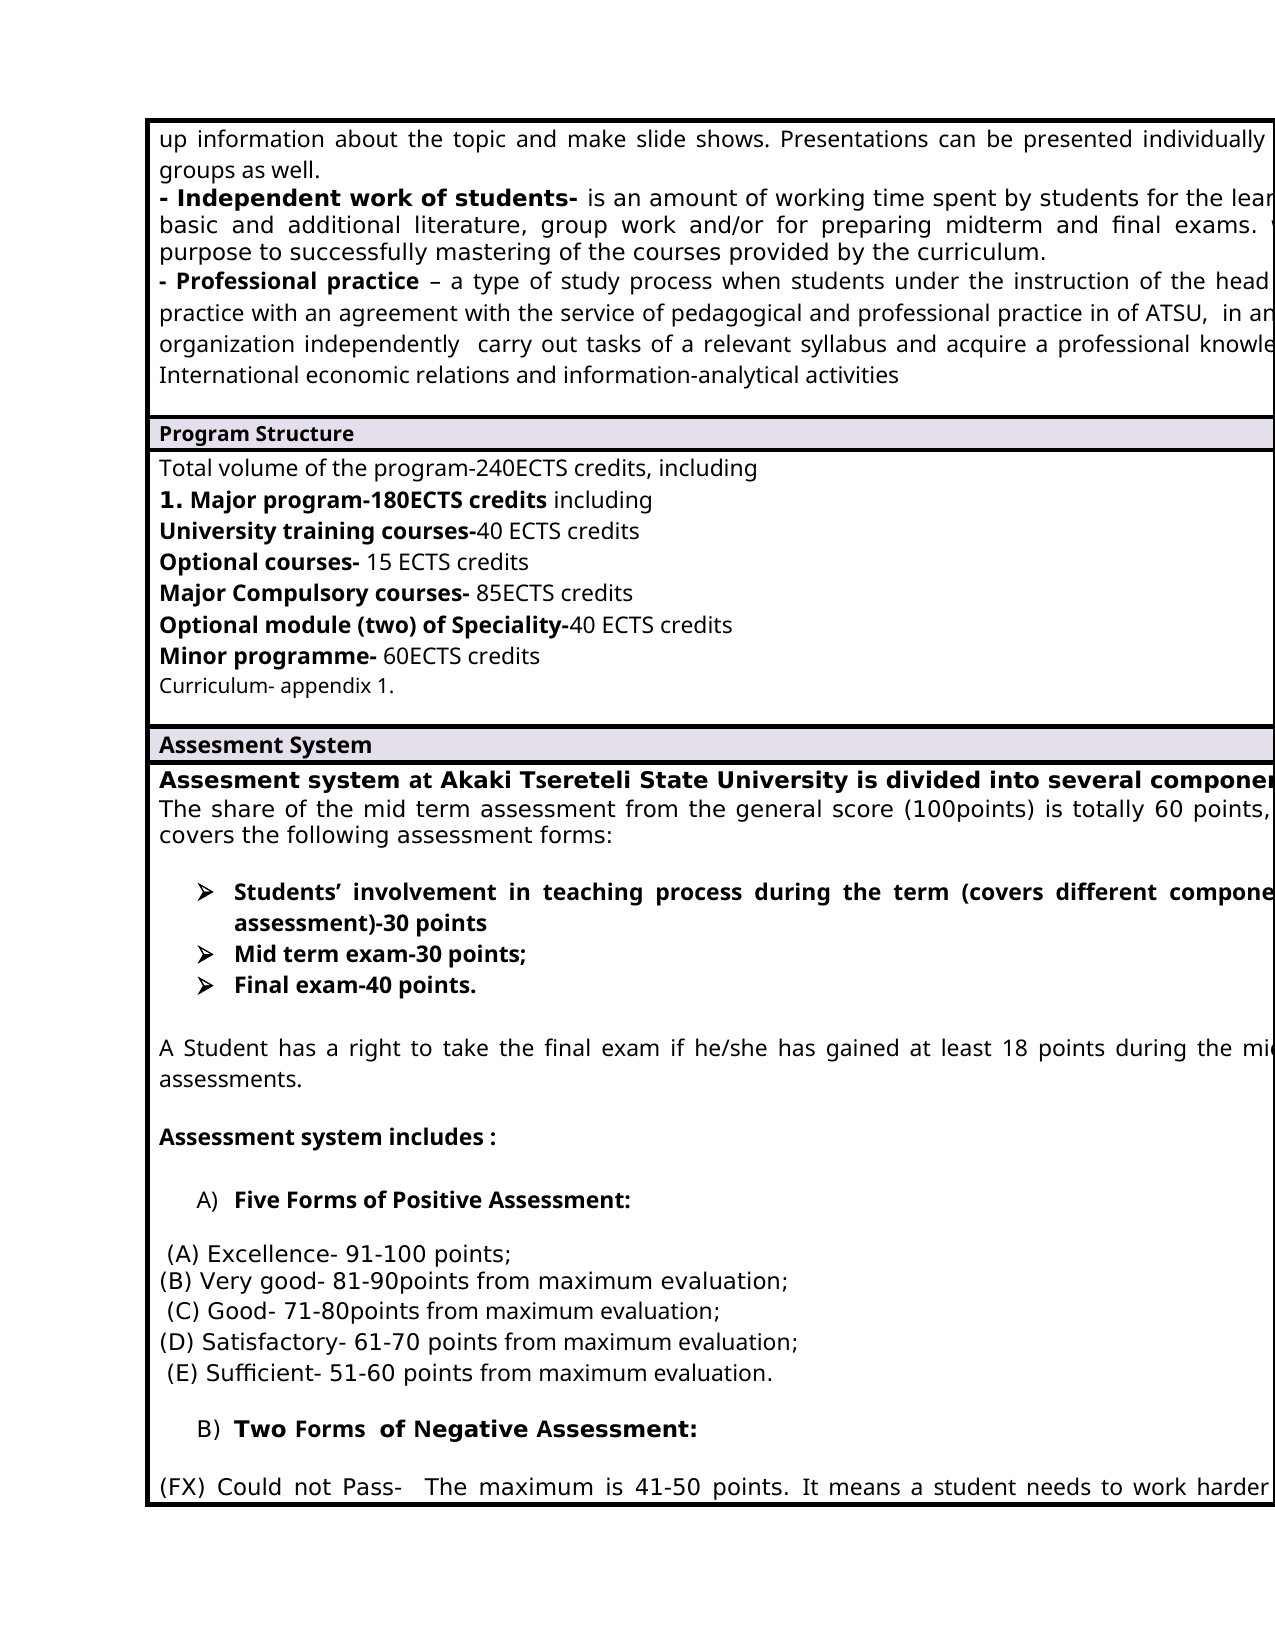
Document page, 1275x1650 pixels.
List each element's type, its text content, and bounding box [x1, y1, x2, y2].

table_cell Program Structure [150, 419, 1273, 448]
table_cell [150, 123, 1273, 414]
table_cell Assesment System [150, 729, 1273, 760]
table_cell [150, 765, 1273, 1502]
table_cell Total volume of the program-240ECTS credits, including 1. Major program-180ECTS credits including University training courses-40 ECTS credits Optional courses- 15 ECTS credits Major Compulsory courses- 85ECTS credits Optional module (two) of Speciality-40 ECTS credits Minor programme- 60ECTS credits Curriculum- appendix 1. [150, 452, 1273, 724]
